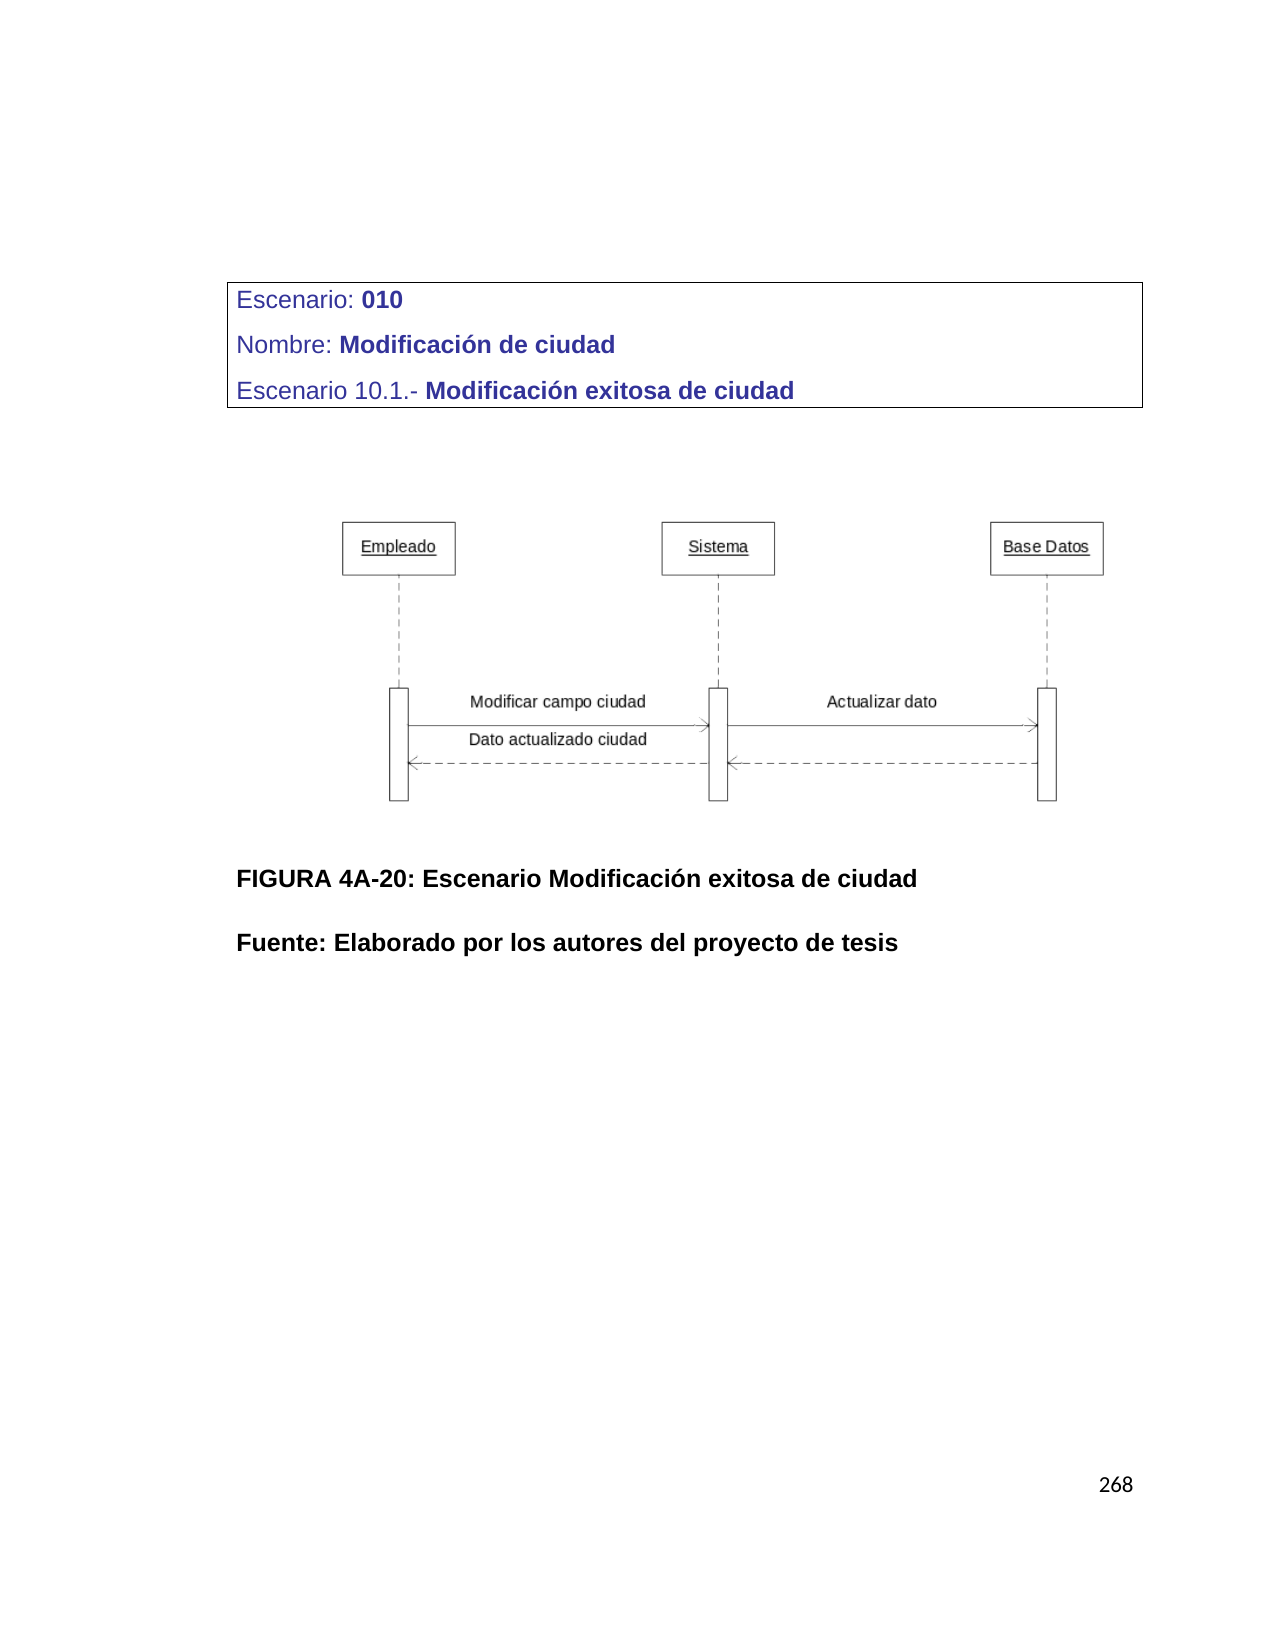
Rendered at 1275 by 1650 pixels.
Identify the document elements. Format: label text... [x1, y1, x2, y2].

text Nombre: Modificación de ciudad [228, 327, 1142, 359]
text Fuente: Elaborado por los autores del proyecto de tesis [236, 928, 1133, 957]
text FIGURA 4A-20: Escenario Modificación exitosa de ciudad [236, 864, 1133, 893]
text Escenario: 010 [228, 283, 1142, 314]
text Escenario 10.1.- Modificación exitosa de ciudad [228, 373, 1142, 407]
